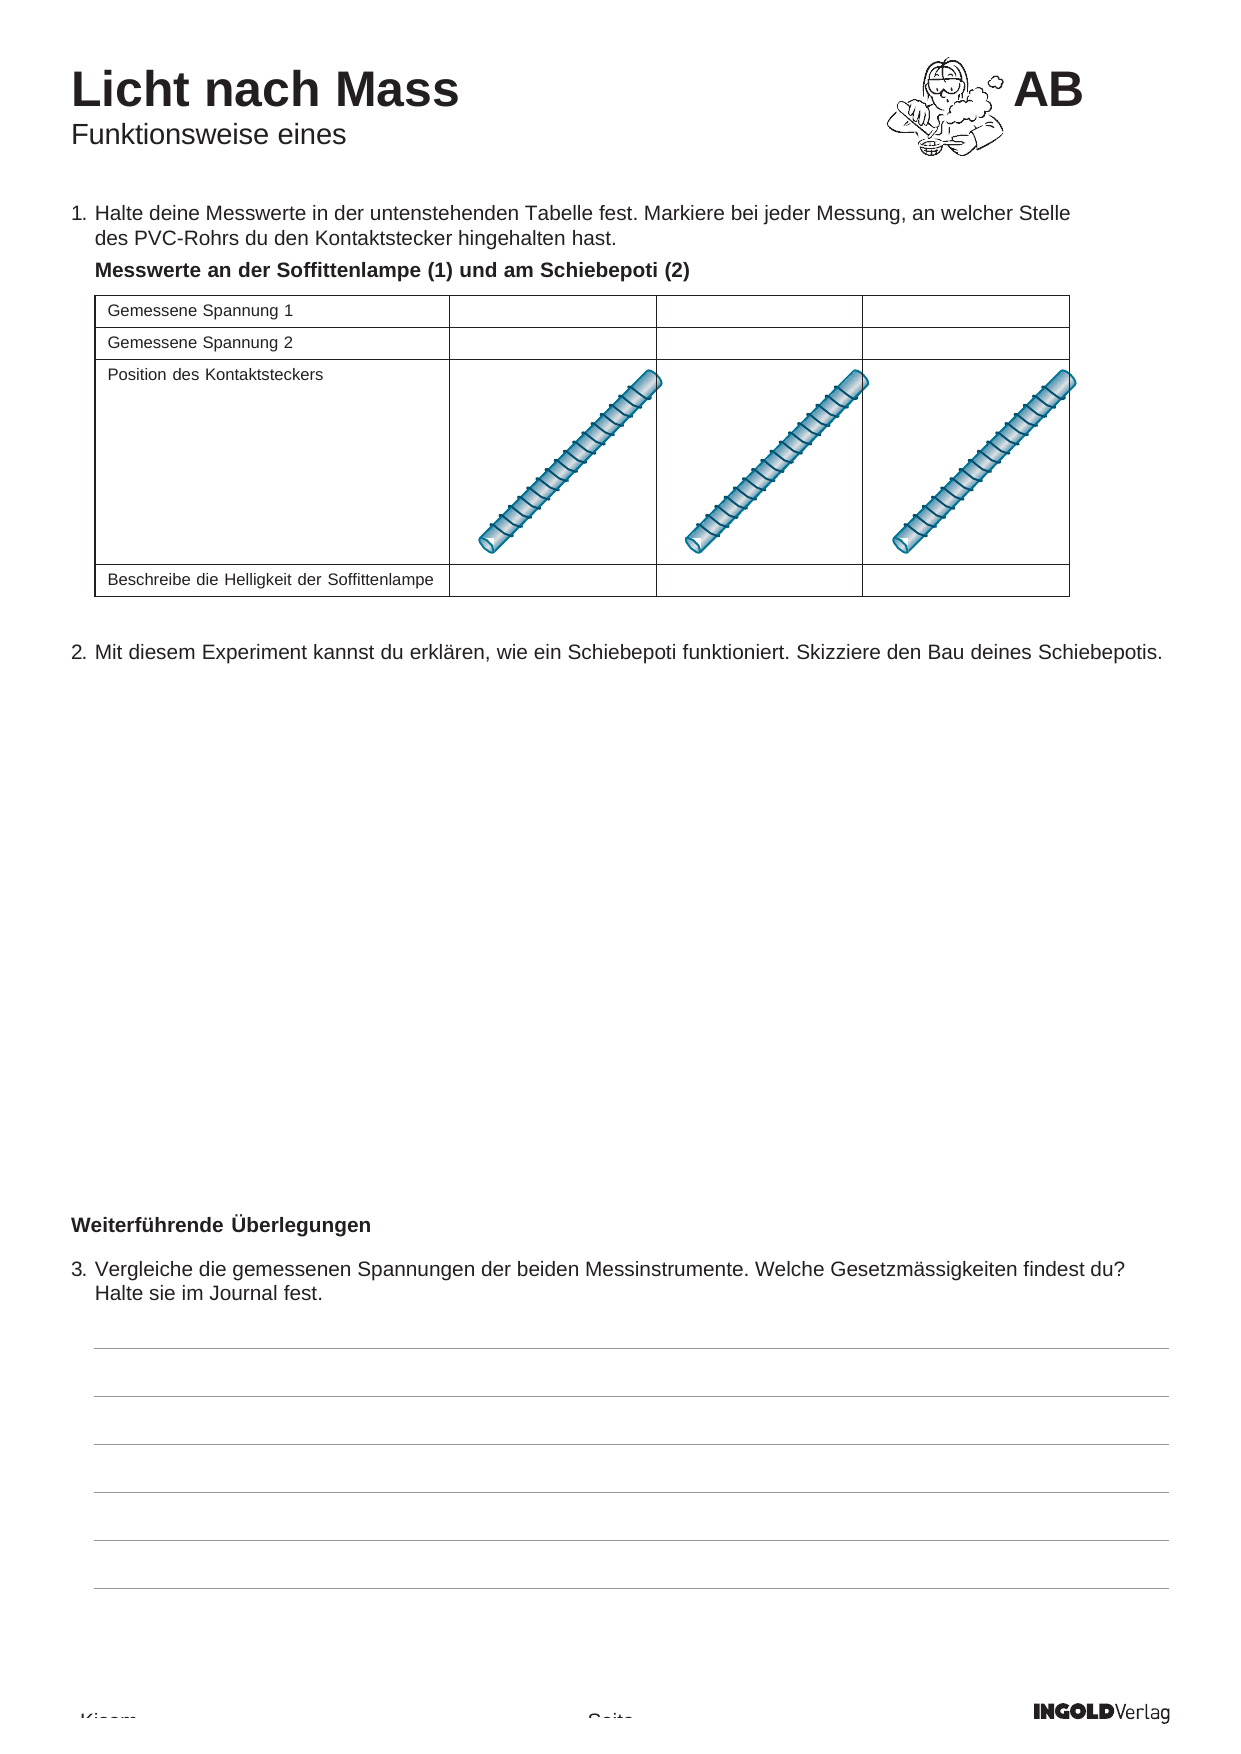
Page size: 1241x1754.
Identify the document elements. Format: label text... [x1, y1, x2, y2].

table_cell [863, 328, 1069, 359]
list Vergleiche die gemessenen Spannungen der beiden Messinstrumente. Welche Gesetzmässigkeiten findest du? Halte sie im Journal fest. [71, 1256, 1130, 1305]
picture [1070, 370, 1076, 378]
table_cell [657, 565, 862, 596]
table_cell [657, 328, 862, 359]
table_header [657, 296, 862, 327]
table_cell [450, 328, 656, 359]
table_cell Beschreibe die Helligkeit der Soffittenlampe [96, 565, 449, 596]
table_header Gemessene Spannung 1 [96, 296, 449, 327]
subtitle Messwerte an der Soffittenlampe (1) und am Schiebepoti (2) [94, 258, 1180, 282]
table_header [450, 296, 656, 327]
table_cell [657, 360, 862, 564]
picture [886, 57, 1004, 156]
picture [1070, 387, 1076, 553]
table_cell [450, 360, 656, 564]
table_cell [863, 565, 1069, 596]
table_cell Position des Kontaktsteckers [96, 360, 449, 564]
subtitle Weiterführende Überlegungen [71, 1213, 1180, 1237]
list Halte deine Messwerte in der untenstehenden Tabelle fest. Markiere bei jeder Messung, an welcher Stelle des PVC-Rohrs du den Kontaktstecker hingehalten hast. [71, 201, 1075, 249]
table_cell [450, 565, 656, 596]
table_cell [863, 360, 1069, 564]
list Mit diesem Experiment kannst du erklären, wie ein Schiebepoti funktioniert. Skizziere den Bau deines Schiebepotis. [71, 640, 1180, 664]
table_cell Gemessene Spannung 2 [96, 328, 449, 359]
table_header [863, 296, 1069, 327]
